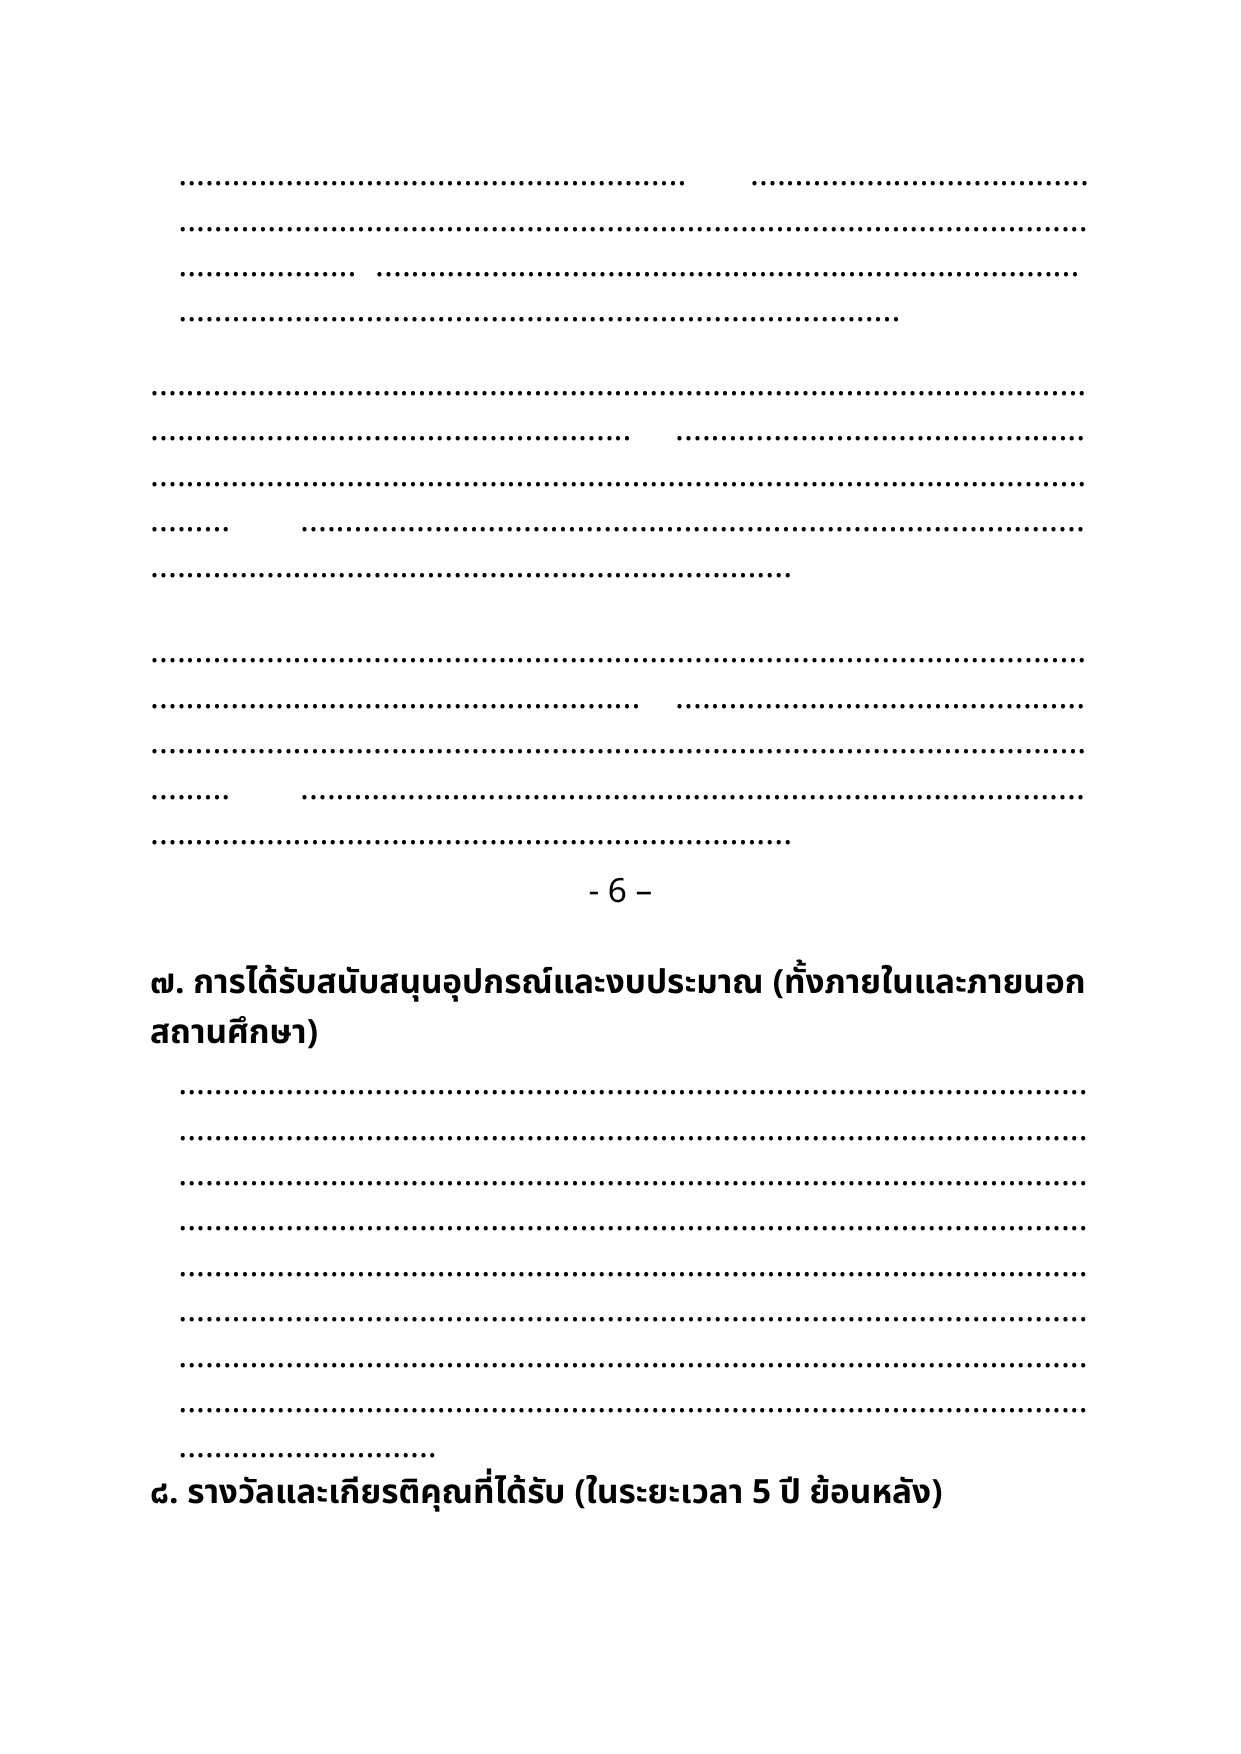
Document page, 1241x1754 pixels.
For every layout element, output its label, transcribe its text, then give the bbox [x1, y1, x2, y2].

text ............................................................................................................................................................................................................................................................................................................................................................................................................................................................................................................................................................................................................................................................................................................................................................................................................................................................................. [178, 1059, 1090, 1468]
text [178, 150, 1090, 332]
text ................................................................................................................................................................ ................................................................................................................................................................ ................................................................................................................................................................ [150, 599, 1090, 854]
text ๗. การได้รับสนับสนุนอุปกรณ์และงบประมาณ (ทั้งภายในและภายนอกสถานศึกษา) [150, 958, 1090, 1059]
text ๘. รางวัลและเกียรติคุณที่ได้รับ (ในระยะเวลา 5 ปี ย้อนหลัง) [150, 1468, 1090, 1518]
text - 6 – [150, 867, 1090, 912]
